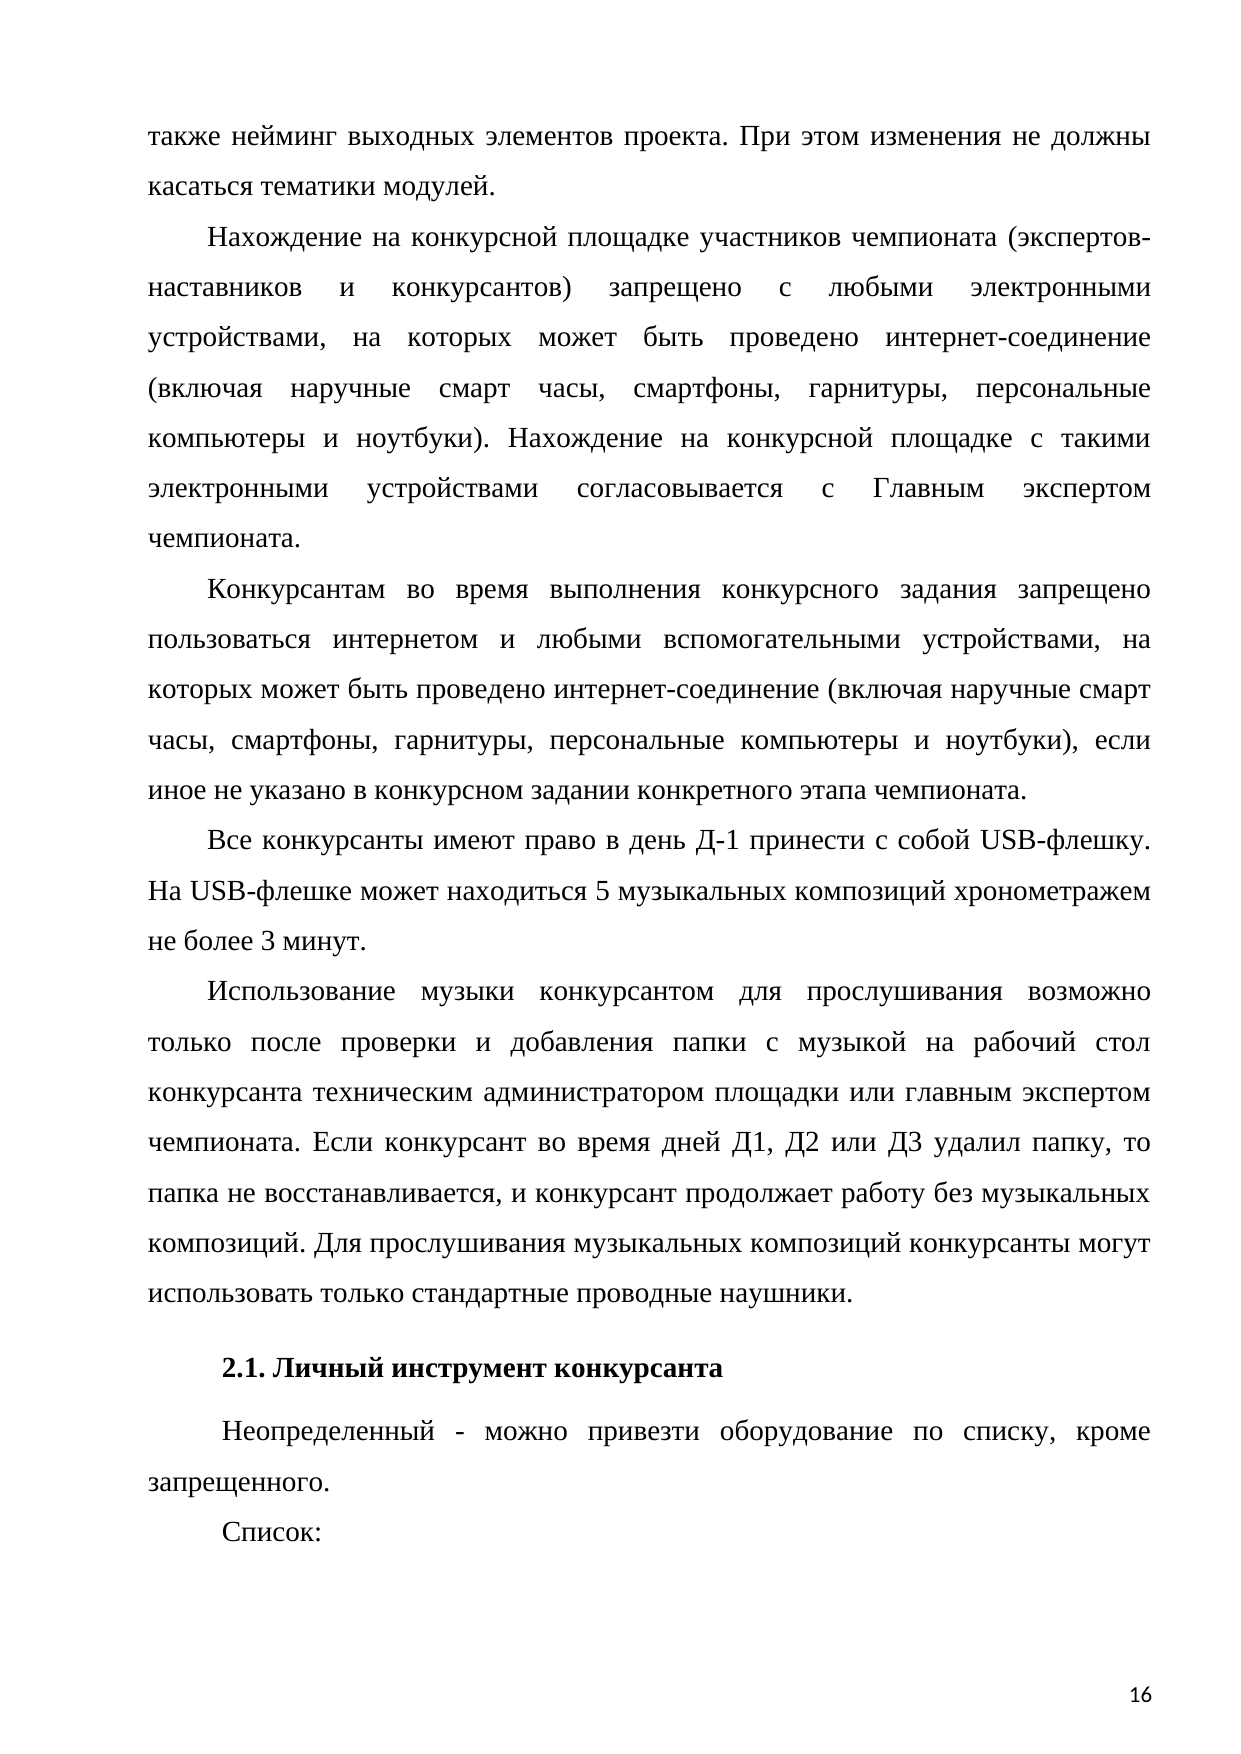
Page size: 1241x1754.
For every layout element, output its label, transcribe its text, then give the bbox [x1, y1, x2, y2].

text Все конкурсанты имеют право в день Д-1 принести с собой USB-флешку. На USB-флешке может находиться 5 музыкальных композиций хронометражем не более 3 минут. [148, 822, 1152, 957]
text Нахождение на конкурсной площадке участников чемпионата (экспертов-наставников и конкурсантов) запрещено с любыми электронными устройствами, на которых может быть проведено интернет-соединение (включая наручные смарт часы, смартфоны, гарнитуры, персональные компьютеры и ноутбуки). Нахождение на конкурсной площадке с такими электронными устройствами согласовывается с Главным экспертом чемпионата. [148, 219, 1152, 554]
text Список: [148, 1514, 1152, 1548]
text Использование музыки конкурсантом для прослушивания возможно только после проверки и добавления папки с музыкой на рабочий стол конкурсанта техническим администратором площадки или главным экспертом чемпионата. Если конкурсант во время дней Д1, Д2 или Д3 удалил папку, то папка не восстанавливается, и конкурсант продолжает работу без музыкальных композиций. Для прослушивания музыкальных композиций конкурсанты могут использовать только стандартные проводные наушники. [148, 973, 1152, 1309]
text 2.1. Личный инструмент конкурсанта [148, 1351, 1152, 1384]
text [148, 118, 1152, 202]
text Неопределенный - можно привезти оборудование по списку, кроме запрещенного. [148, 1413, 1152, 1497]
text Конкурсантам во время выполнения конкурсного задания запрещено пользоваться интернетом и любыми вспомогательными устройствами, на которых может быть проведено интернет-соединение (включая наручные смарт часы, смартфоны, гарнитуры, персональные компьютеры и ноутбуки), если иное не указано в конкурсном задании конкретного этапа чемпионата. [148, 571, 1152, 806]
